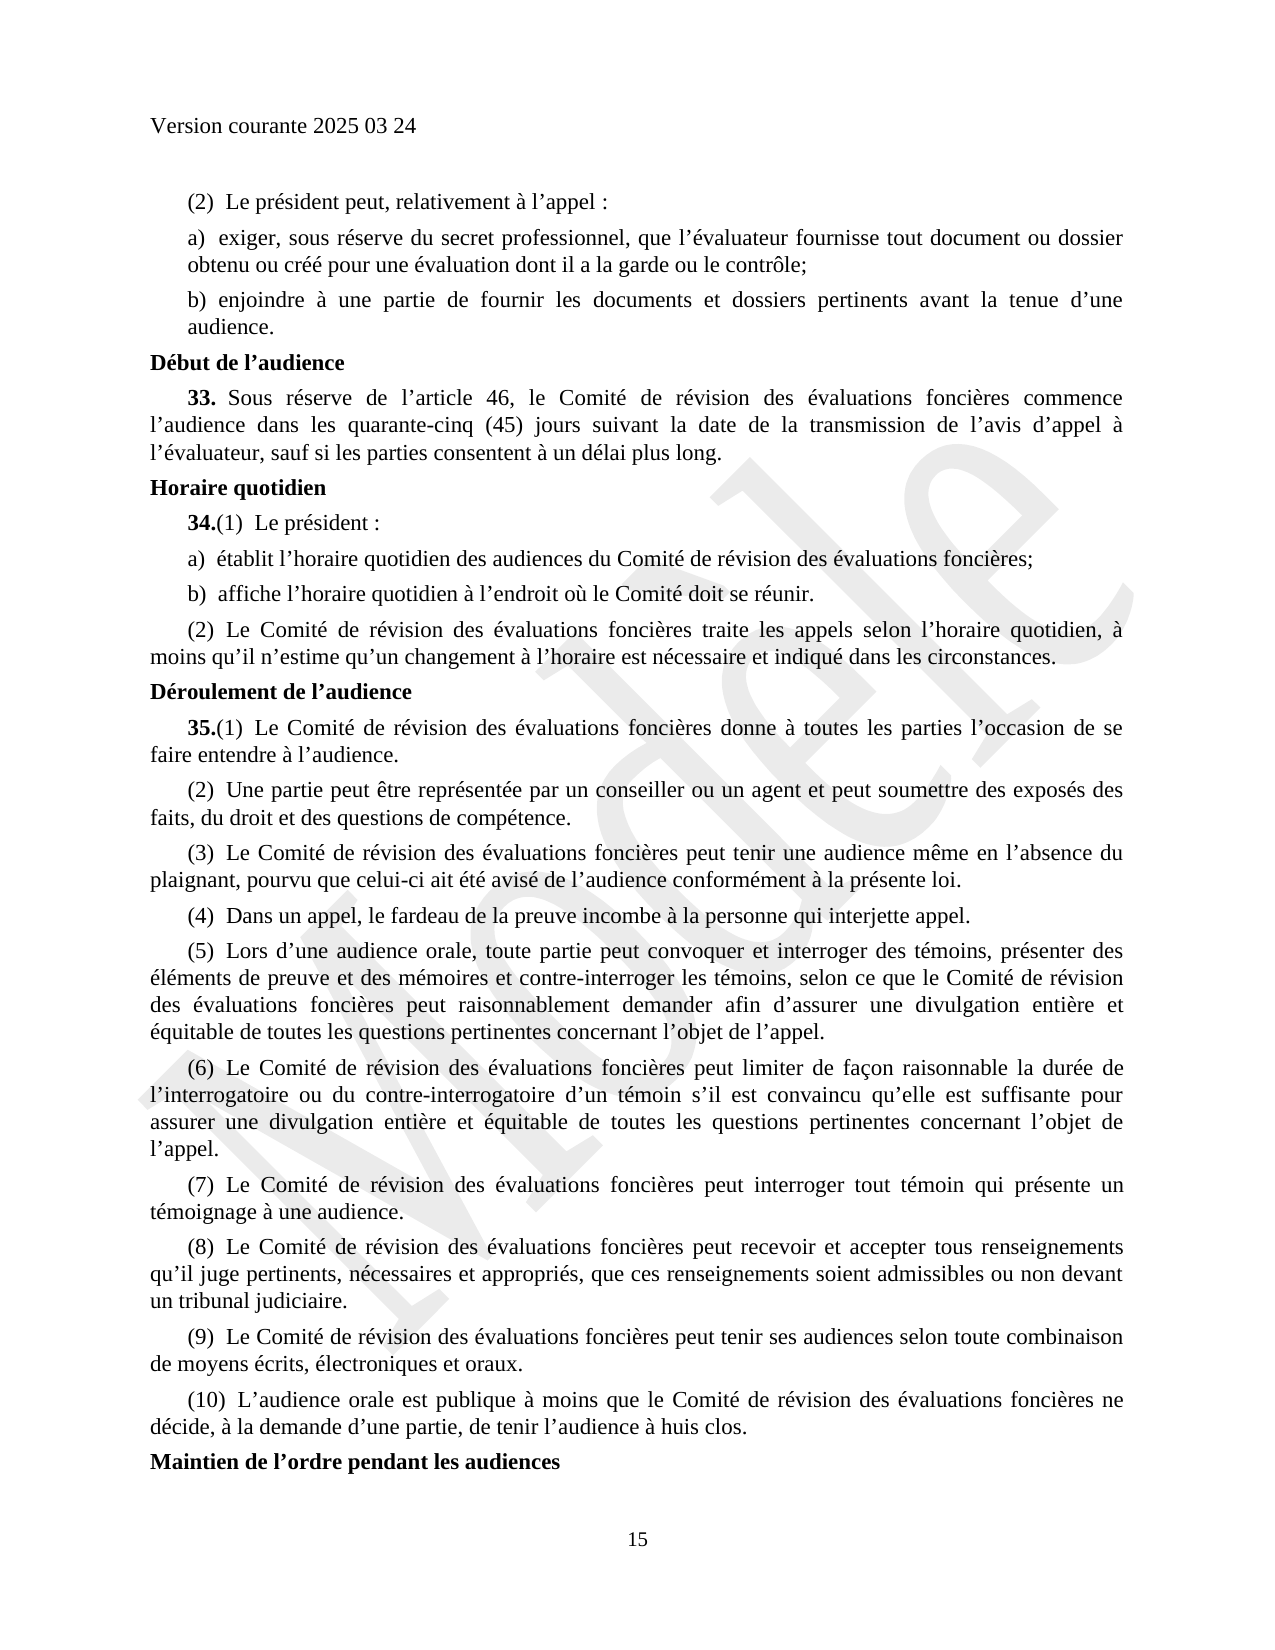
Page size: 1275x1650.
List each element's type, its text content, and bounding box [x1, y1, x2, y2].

text (10) L’audience orale est publique à moins que le Comité de révision des évaluations foncières ne décide, à la demande d’une partie, de tenir l’audience à huis clos. [150, 1385, 1125, 1439]
text (5) Lors d’une audience orale, toute partie peut convoquer et interroger des témoins, présenter des éléments de preuve et des mémoires et contre-interroger les témoins, selon ce que le Comité de révision des évaluations foncières peut raisonnablement demander afin d’assurer une divulgation entière et équitable de toutes les questions pertinentes concernant l’objet de l’appel. [150, 936, 1125, 1045]
text 35.(1) Le Comité de révision des évaluations foncières donne à toutes les parties l’occasion de se faire entendre à l’audience. [150, 713, 1125, 767]
text (3) Le Comité de révision des évaluations foncières peut tenir une audience même en l’absence du plaignant, pourvu que celui-ci ait été avisé de l’audience conformément à la présente loi. [150, 838, 1125, 892]
text a) exiger, sous réserve du secret professionnel, que l’évaluateur fournisse tout document ou dossier obtenu ou créé pour une évaluation dont il a la garde ou le contrôle; [187, 223, 1125, 277]
text Début de l’audience [150, 348, 1125, 375]
text b) affiche l’horaire quotidien à l’endroit où le Comité doit se réunir. [150, 580, 1125, 607]
text (2) Le président peut, relativement à l’appel : [187, 187, 1125, 214]
text 33. Sous réserve de l’article 46, le Comité de révision des évaluations foncières commence l’audience dans les quarante-cinq (45) jours suivant la date de la transmission de l’avis d’appel à l’évaluateur, sauf si les parties consentent à un délai plus long. [150, 384, 1125, 465]
text (8) Le Comité de révision des évaluations foncières peut recevoir et accepter tous renseignements qu’il juge pertinents, nécessaires et appropriés, que ces renseignements soient admissibles ou non devant un tribunal judiciaire. [150, 1233, 1125, 1314]
text (9) Le Comité de révision des évaluations foncières peut tenir ses audiences selon toute combinaison de moyens écrits, électroniques et oraux. [150, 1322, 1125, 1376]
text (4) Dans un appel, le fardeau de la preuve incombe à la personne qui interjette appel. [150, 901, 1125, 928]
text (2) Une partie peut être représentée par un conseiller ou un agent et peut soumettre des exposés des faits, du droit et des questions de compétence. [150, 776, 1125, 830]
text a) établit l’horaire quotidien des audiences du Comité de révision des évaluations foncières; [150, 544, 1125, 571]
text 34.(1) Le président : [150, 509, 1125, 536]
text (2) Le Comité de révision des évaluations foncières traite les appels selon l’horaire quotidien, à moins qu’il n’estime qu’un changement à l’horaire est nécessaire et indiqué dans les circonstances. [150, 615, 1125, 669]
text b) enjoindre à une partie de fournir les documents et dossiers pertinents avant la tenue d’une audience. [187, 286, 1125, 340]
text (6) Le Comité de révision des évaluations foncières peut limiter de façon raisonnable la durée de l’interrogatoire ou du contre-interrogatoire d’un témoin s’il est convaincu qu’elle est suffisante pour assurer une divulgation entière et équitable de toutes les questions pertinentes concernant l’objet de l’appel. [150, 1053, 1125, 1162]
text (7) Le Comité de révision des évaluations foncières peut interroger tout témoin qui présente un témoignage à une audience. [150, 1170, 1125, 1224]
text Horaire quotidien [150, 473, 1125, 500]
text Maintien de l’ordre pendant les audiences [150, 1447, 1125, 1474]
text Déroulement de l’audience [150, 678, 1125, 705]
